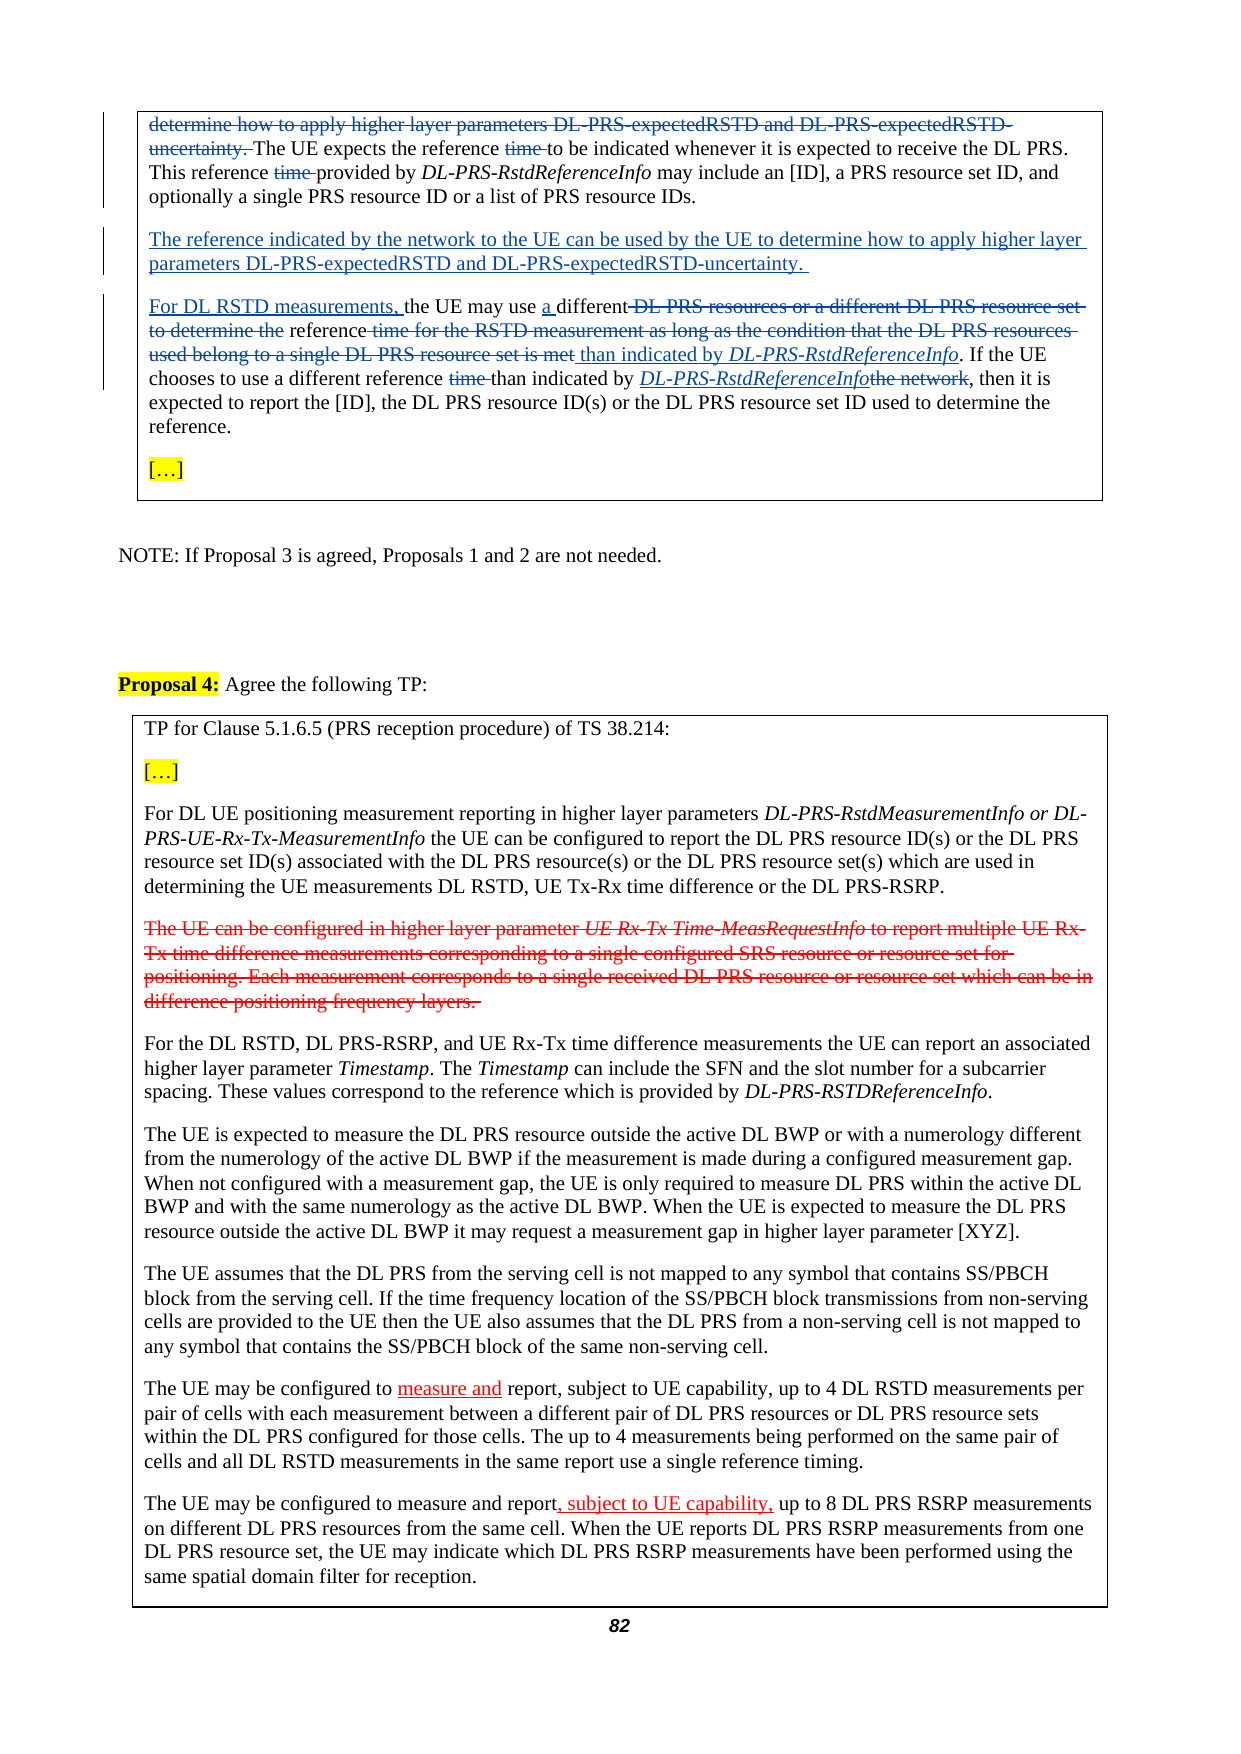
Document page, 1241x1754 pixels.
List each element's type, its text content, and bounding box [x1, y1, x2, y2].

text NOTE: If Proposal 3 is agreed, Proposals 1 and 2 are not needed. [118, 543, 1122, 567]
text Proposal 4: Agree the following TP: [219, 672, 1122, 696]
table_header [133, 716, 1107, 1606]
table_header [138, 112, 1102, 499]
